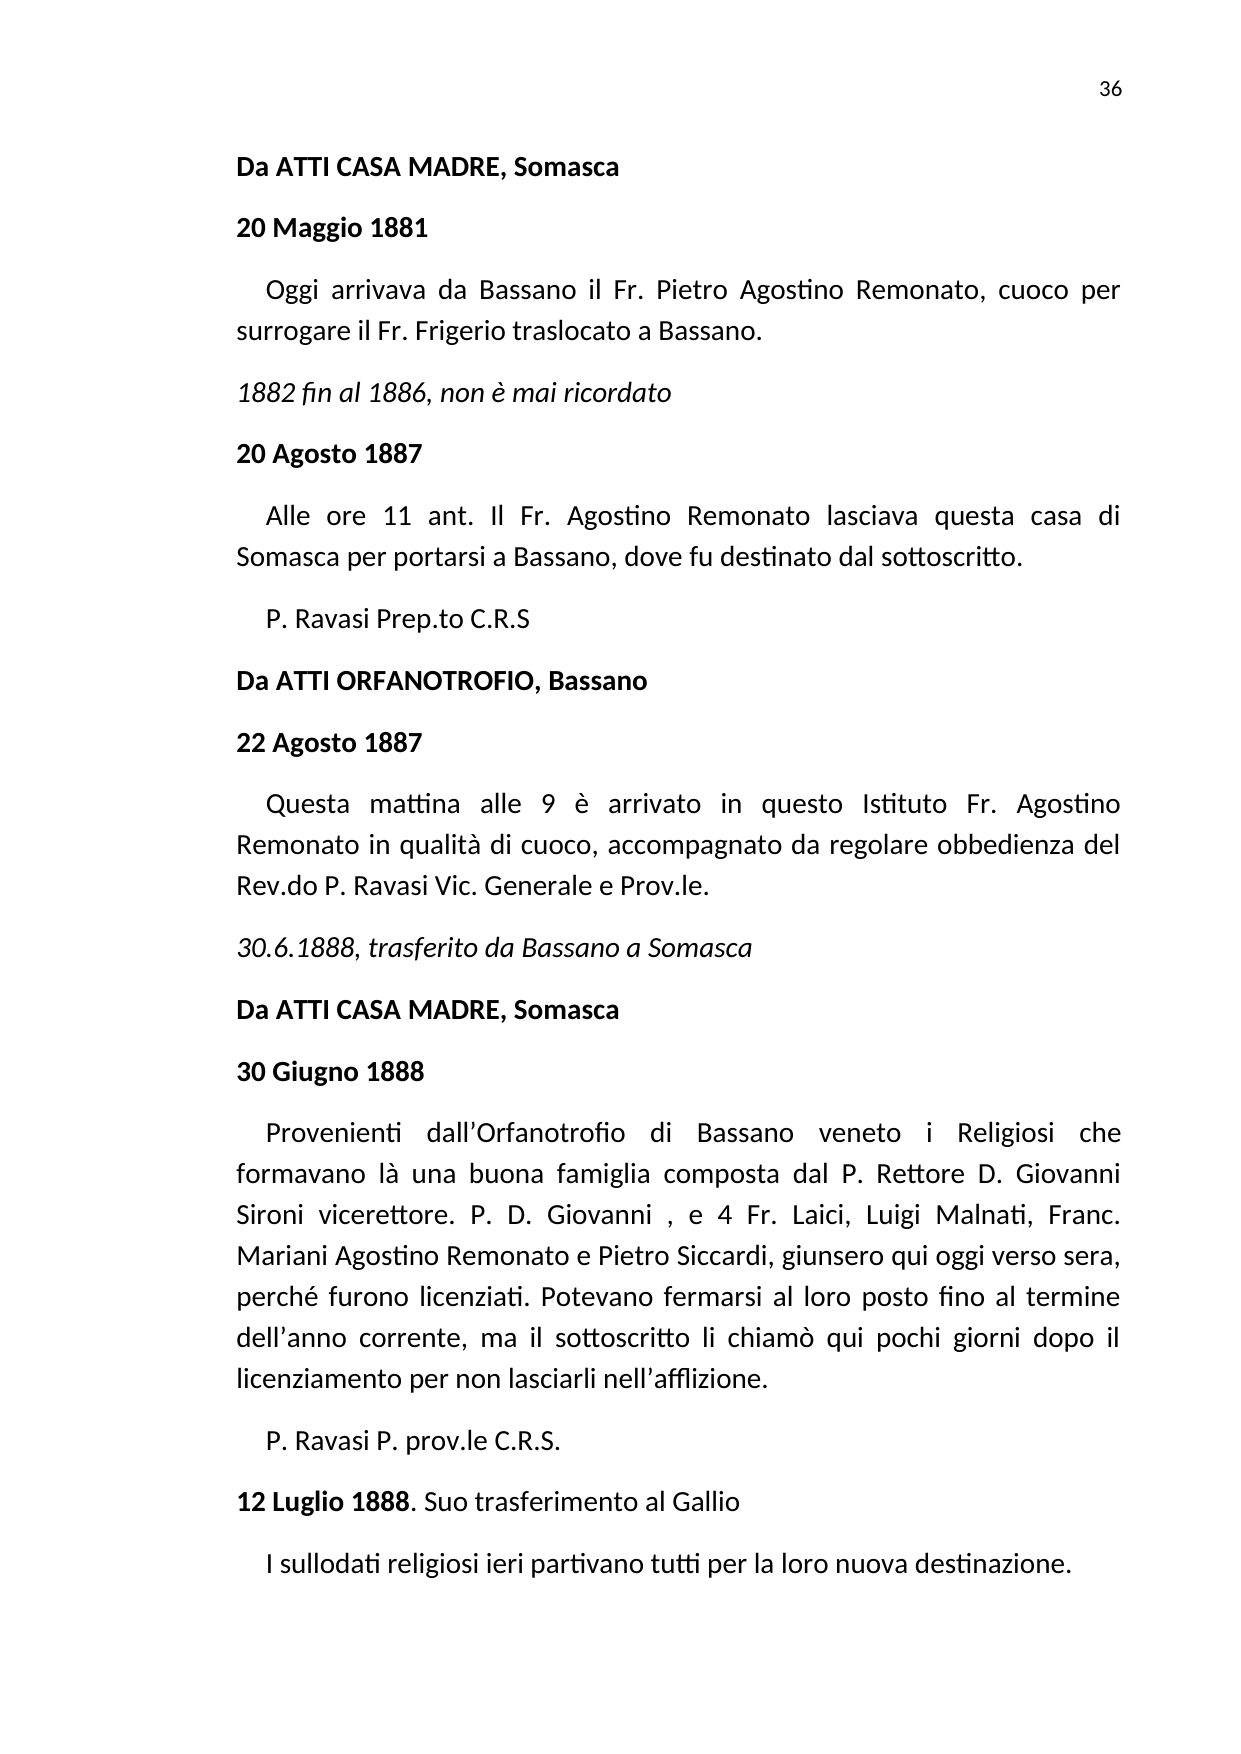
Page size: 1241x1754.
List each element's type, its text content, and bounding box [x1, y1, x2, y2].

text P. Ravasi P. prov.le C.R.S. [236, 1422, 1122, 1457]
text Da ATTI CASA MADRE, Somasca [236, 991, 1122, 1026]
text Provenienti dall’Orfanotrofio di Bassano veneto i Religiosi che formavano là una buona famiglia composta dal P. Rettore D. Giovanni Sironi vicerettore. P. D. Giovanni , e 4 Fr. Laici, Luigi Malnati, Franc. Mariani Agostino Remonato e Pietro Siccardi, giunsero qui oggi verso sera, perché furono licenziati. Potevano fermarsi al loro posto fino al termine dell’anno corrente, ma il sottoscritto li chiamò qui pochi giorni dopo il licenziamento per non lasciarli nell’afflizione. [236, 1114, 1122, 1396]
text 30.6.1888, trasferito da Bassano a Somasca [236, 929, 1122, 965]
text 20 Agosto 1887 [236, 436, 1122, 471]
text P. Ravasi Prep.to C.R.S [236, 600, 1122, 636]
text Da ATTI ORFANOTROFIO, Bassano [236, 662, 1122, 697]
text 30 Giugno 1888 [236, 1053, 1122, 1088]
text 12 Luglio 1888. Suo trasferimento al Gallio [236, 1483, 1122, 1519]
text Oggi arrivava da Bassano il Fr. Pietro Agostino Remonato, cuoco per surrogare il Fr. Frigerio traslocato a Bassano. [236, 271, 1122, 348]
text Da ATTI CASA MADRE, Somasca [236, 148, 1122, 183]
text 1882 fin al 1886, non è mai ricordato [236, 374, 1122, 409]
text Questa mattina alle 9 è arrivato in questo Istituto Fr. Agostino Remonato in qualità di cuoco, accompagnato da regolare obbedienza del Rev.do P. Ravasi Vic. Generale e Prov.le. [236, 785, 1122, 903]
text 20 Maggio 1881 [236, 209, 1122, 245]
text I sullodati religiosi ieri partivano tutti per la loro nuova destinazione. [236, 1545, 1122, 1581]
text 22 Agosto 1887 [236, 724, 1122, 759]
text Alle ore 11 ant. Il Fr. Agostino Remonato lasciava questa casa di Somasca per portarsi a Bassano, dove fu destinato dal sottoscritto. [236, 497, 1122, 574]
